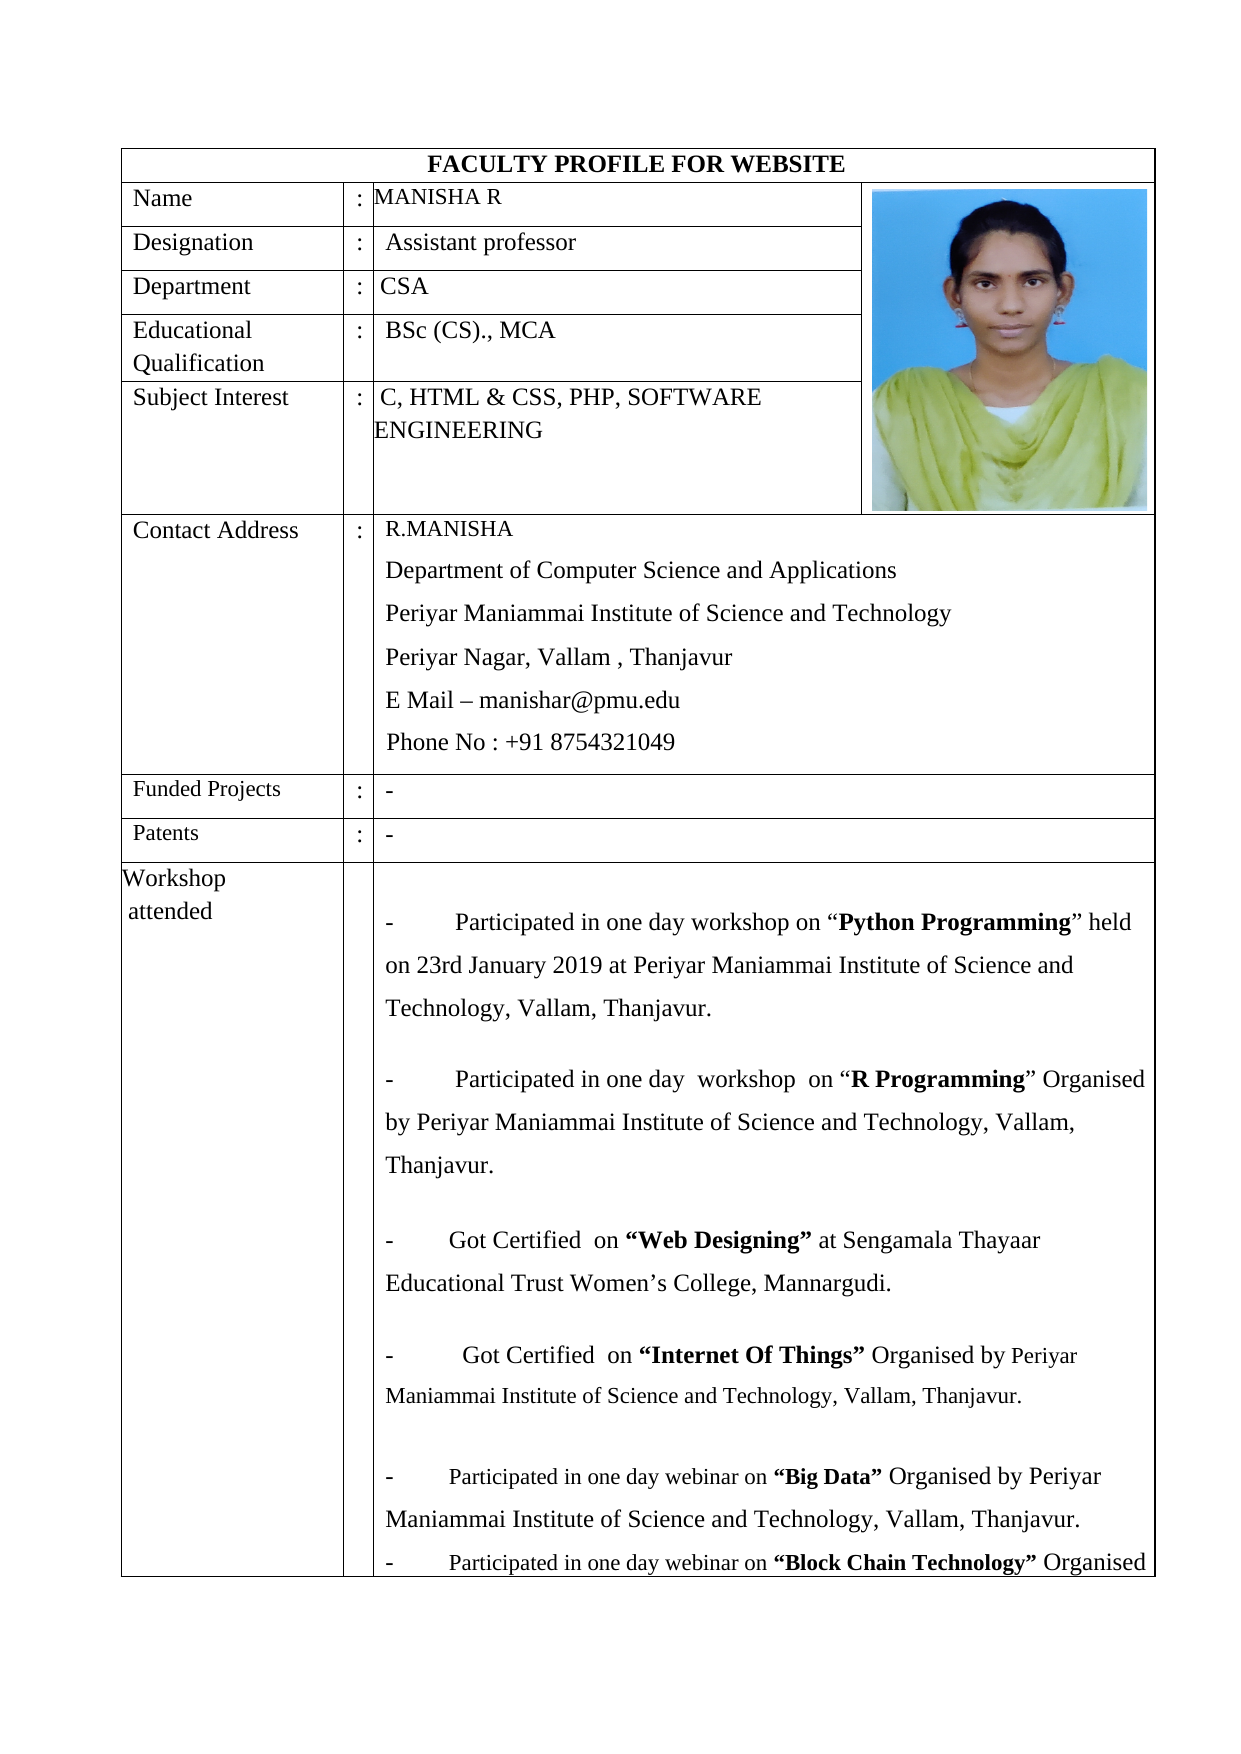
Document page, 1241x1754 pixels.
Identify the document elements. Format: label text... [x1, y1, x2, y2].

table_cell R.MANISHA Department of Computer Science and Applications Periyar Maniammai Institute of Science and Technology Periyar Nagar, Vallam , Thanjavur E Mail – manishar@pmu.edu Phone No : +91 8754321049 [374, 515, 1154, 774]
table_cell BSc (CS)., MCA [374, 315, 861, 381]
table_cell [862, 183, 1154, 514]
table_cell Name [122, 183, 343, 226]
table_cell : [344, 515, 373, 774]
table_cell - [374, 819, 1154, 862]
table_cell MANISHA R [374, 183, 861, 226]
table_cell Assistant professor [374, 227, 861, 270]
table_cell [344, 863, 373, 1576]
table_cell : [344, 315, 373, 381]
table_cell Funded Projects [122, 775, 343, 818]
table_cell : [344, 227, 373, 270]
table_cell Workshop attended [122, 863, 343, 1576]
table_cell - [374, 775, 1154, 818]
table_cell Contact Address [122, 515, 343, 774]
table_cell : [344, 819, 373, 862]
table_header FACULTY PROFILE FOR WEBSITE [122, 149, 1154, 182]
picture [872, 189, 1148, 511]
table_cell C, HTML & CSS, PHP, SOFTWARE ENGINEERING [374, 382, 861, 514]
table_cell : [344, 183, 373, 226]
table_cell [374, 863, 1154, 1576]
table_cell CSA [374, 271, 861, 314]
table_cell Subject Interest [122, 382, 343, 514]
table_cell Designation [122, 227, 343, 270]
table_cell : [344, 271, 373, 314]
table_cell : [344, 775, 373, 818]
table_cell : [344, 382, 373, 514]
table_cell Department [122, 271, 343, 314]
table_cell Patents [122, 819, 343, 862]
table_cell Educational Qualification [122, 315, 343, 381]
